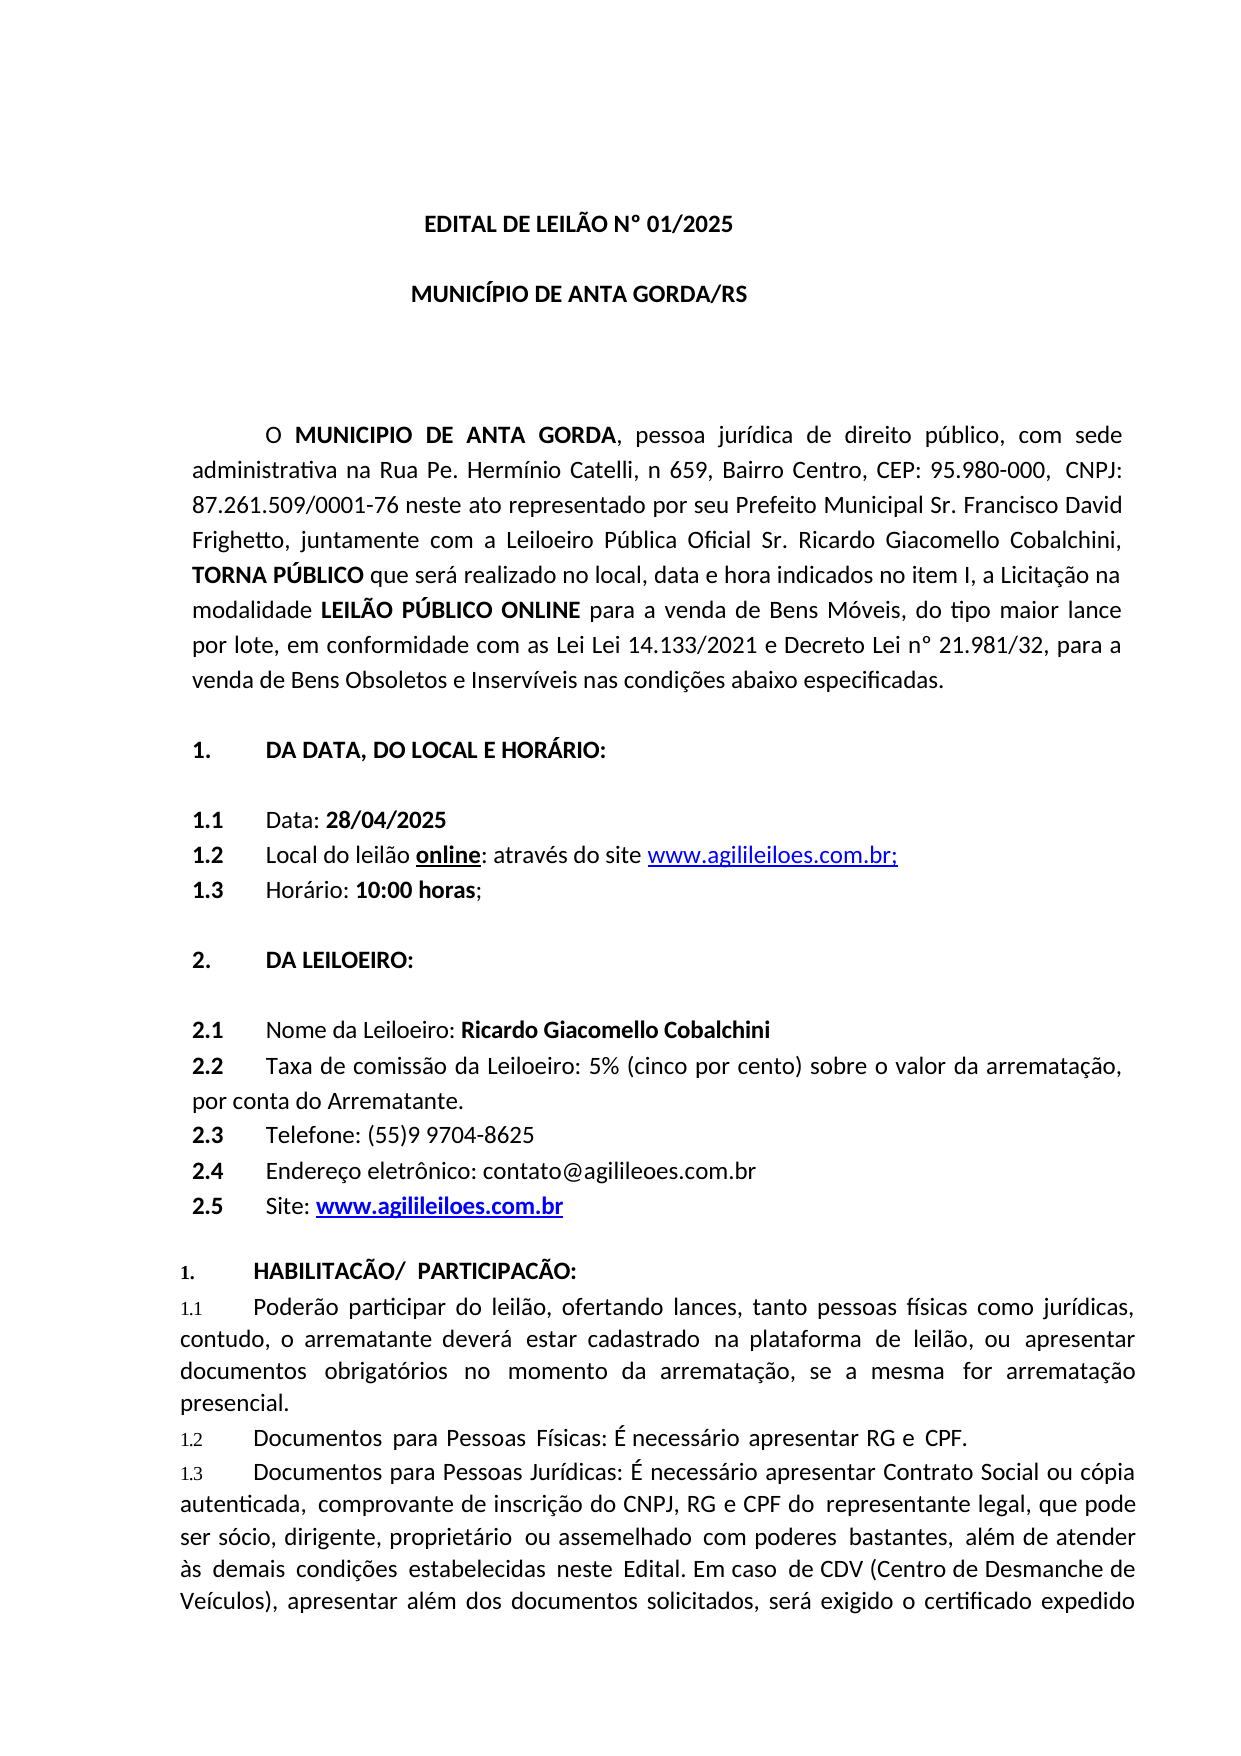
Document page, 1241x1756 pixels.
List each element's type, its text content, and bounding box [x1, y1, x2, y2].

list Telefone: (55)9 9704-8625 [192, 1120, 1152, 1150]
list Nome da Leiloeiro: Ricardo Giacomello Cobalchini [192, 1014, 1152, 1045]
list Endereço eletrônico: contato@agilileoes.com.br [192, 1155, 1152, 1185]
subtitle HABILITACÃO/ PARTICIPACÃO: [180, 1255, 1152, 1286]
list Local do leilão online: através do site www.agilileiloes.com.br; [192, 839, 1122, 870]
text O MUNICIPIO DE ANTA GORDA, pessoa jurídica de direito público, com sede administrativa na Rua Pe. Hermínio Catelli, n 659, Bairro Centro, CEP: 95.980-000, CNPJ: 87.261.509/0001-76 neste ato representado por seu Prefeito Municipal Sr. Francisco David Frighetto, juntamente com a Leiloeiro Pública Oficial Sr. Ricardo Giacomello Cobalchini, TORNA PÚBLICO que será realizado no local, data e hora indicados no item I, a Licitação na modalidade LEILÃO PÚBLICO ONLINE para a venda de Bens Móveis, do tipo maior lance por lote, em conformidade com as Lei Lei 14.133/2021 e Decreto Lei nº 21.981/32, para a venda de Bens Obsoletos e Inservíveis nas condições abaixo especificadas. [192, 419, 1122, 694]
list Documentos para Pessoas Físicas: É necessário apresentar RG e CPF. [180, 1422, 1152, 1452]
text EDITAL DE LEILÃO Nº 01/2025 MUNICÍPIO DE ANTA GORDA/RS [369, 208, 788, 309]
list Horário: 10:00 horas; [192, 874, 1152, 905]
subtitle DA LEILOEIRO: [192, 944, 1152, 975]
subtitle DA DATA, DO LOCAL E HORÁRIO: [192, 734, 1152, 764]
list Poderão participar do leilão, ofertando lances, tanto pessoas físicas como jurídicas, contudo, o arrematante deverá estar cadastrado na plataforma de leilão, ou apresentar documentos obrigatórios no momento da arrematação, se a mesma for arrematação presencial. [180, 1291, 1136, 1418]
list Taxa de comissão da Leiloeiro: 5% (cinco por cento) sobre o valor da arrematação, por conta do Arrematante. [192, 1050, 1123, 1115]
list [180, 1456, 1137, 1616]
list Data: 28/04/2025 [192, 804, 1152, 835]
list Site: www.agilileiloes.com.br [192, 1190, 1152, 1220]
